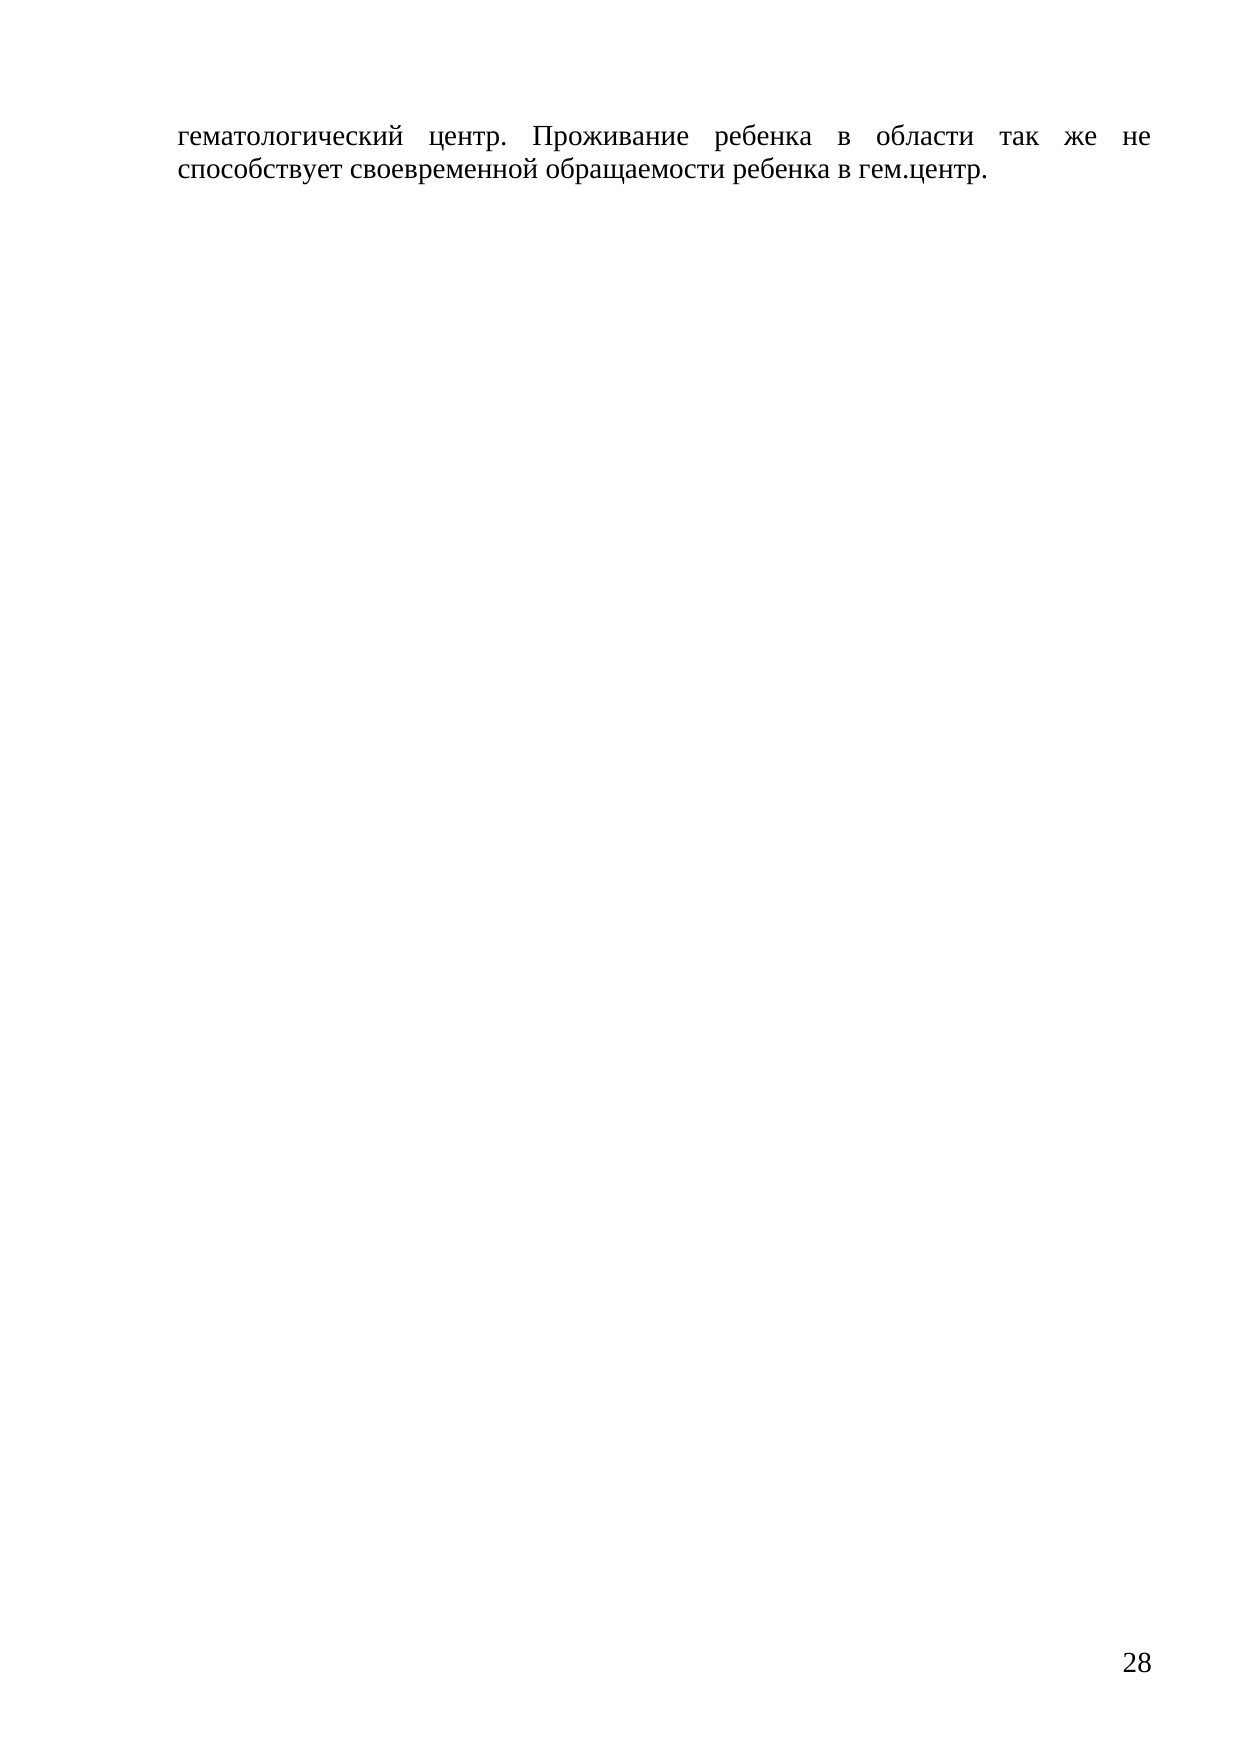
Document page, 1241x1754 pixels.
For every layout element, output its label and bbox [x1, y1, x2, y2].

text [177, 118, 1152, 185]
